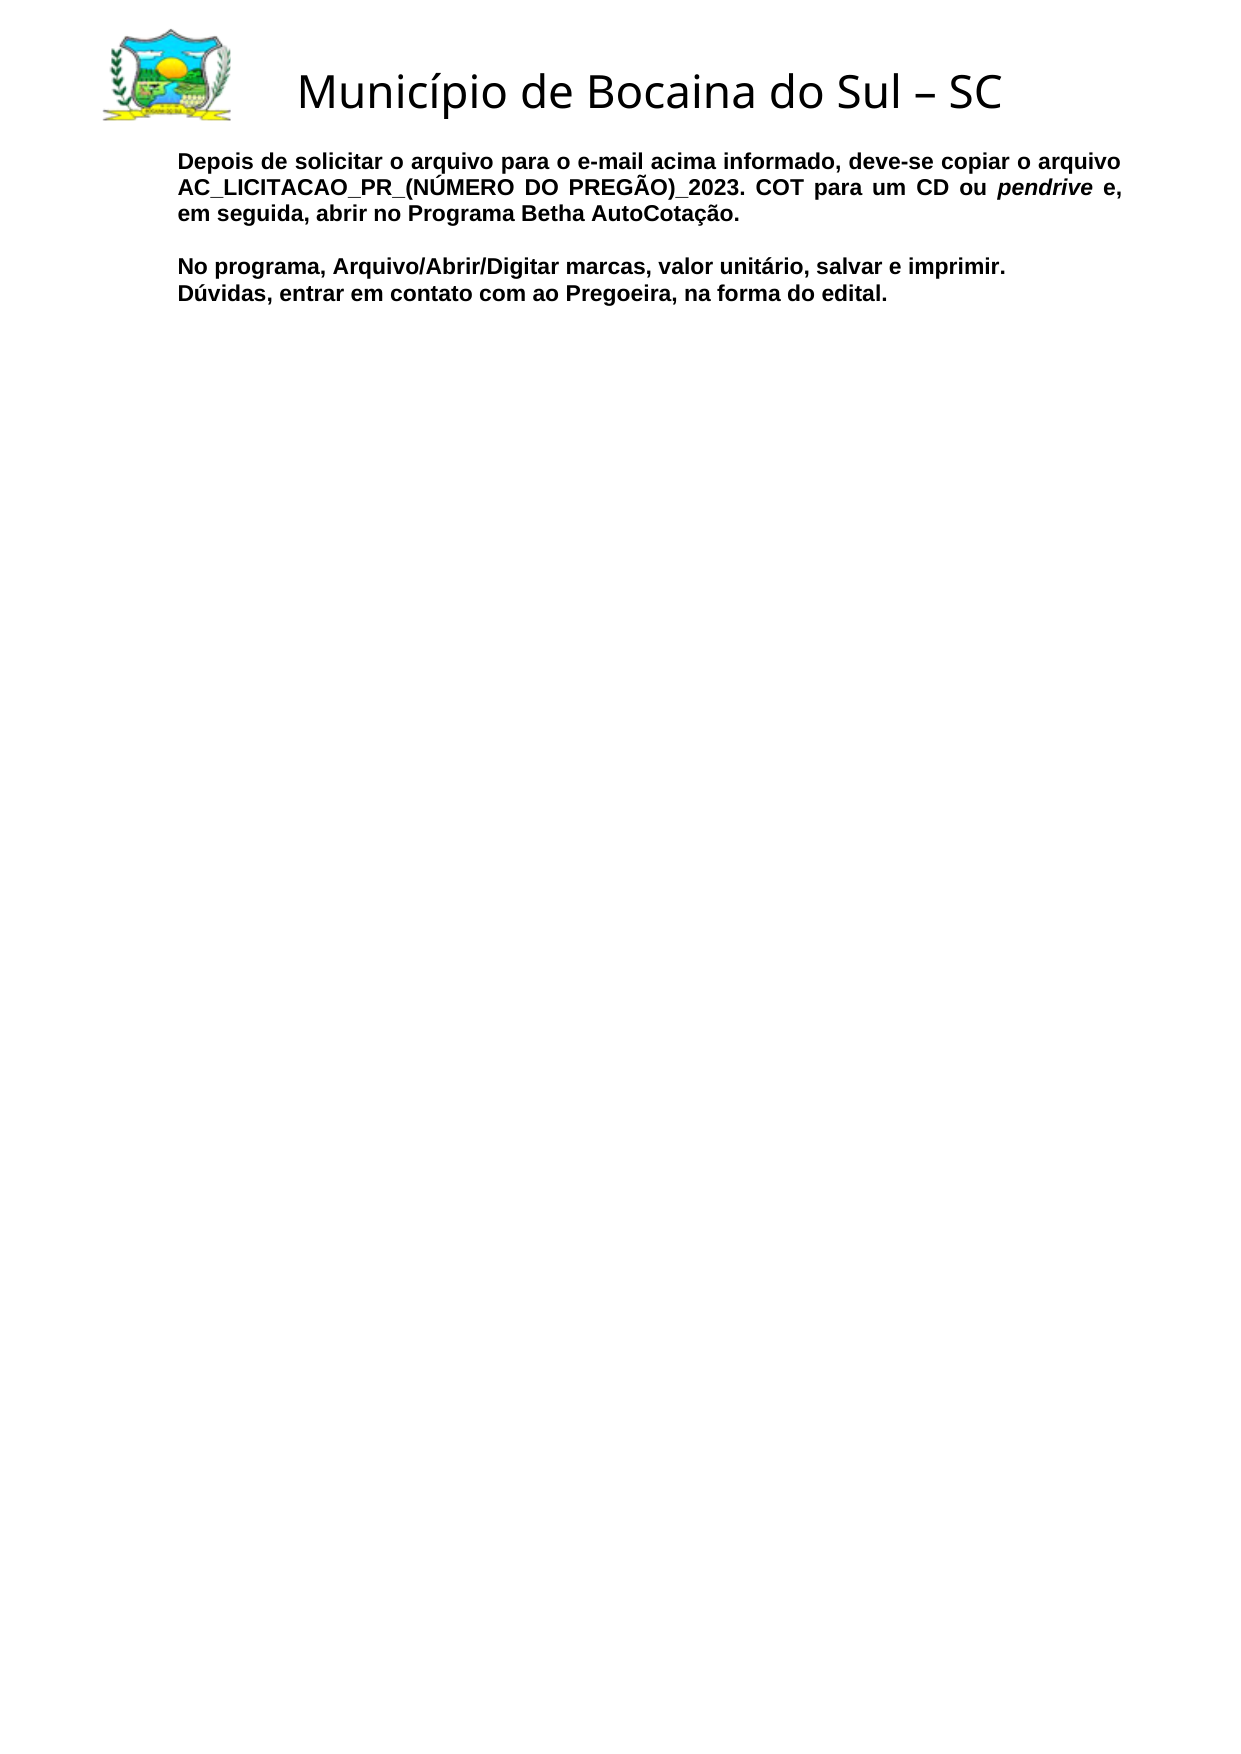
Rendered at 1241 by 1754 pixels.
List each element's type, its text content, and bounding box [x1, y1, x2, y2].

picture [102, 20, 231, 127]
text No programa, Arquivo/Abrir/Digitar marcas, valor unitário, salvar e imprimir. [177, 253, 1122, 279]
text Dúvidas, entrar em contato com ao Pregoeira, na forma do edital. [177, 279, 1122, 306]
text Depois de solicitar o arquivo para o e-mail acima informado, deve-se copiar o arquivo AC_LICITACAO_PR_(NÚMERO DO PREGÃO)_2023. COT para um CD ou pendrive e, em seguida, abrir no Programa Betha AutoCotação. [177, 148, 1122, 227]
